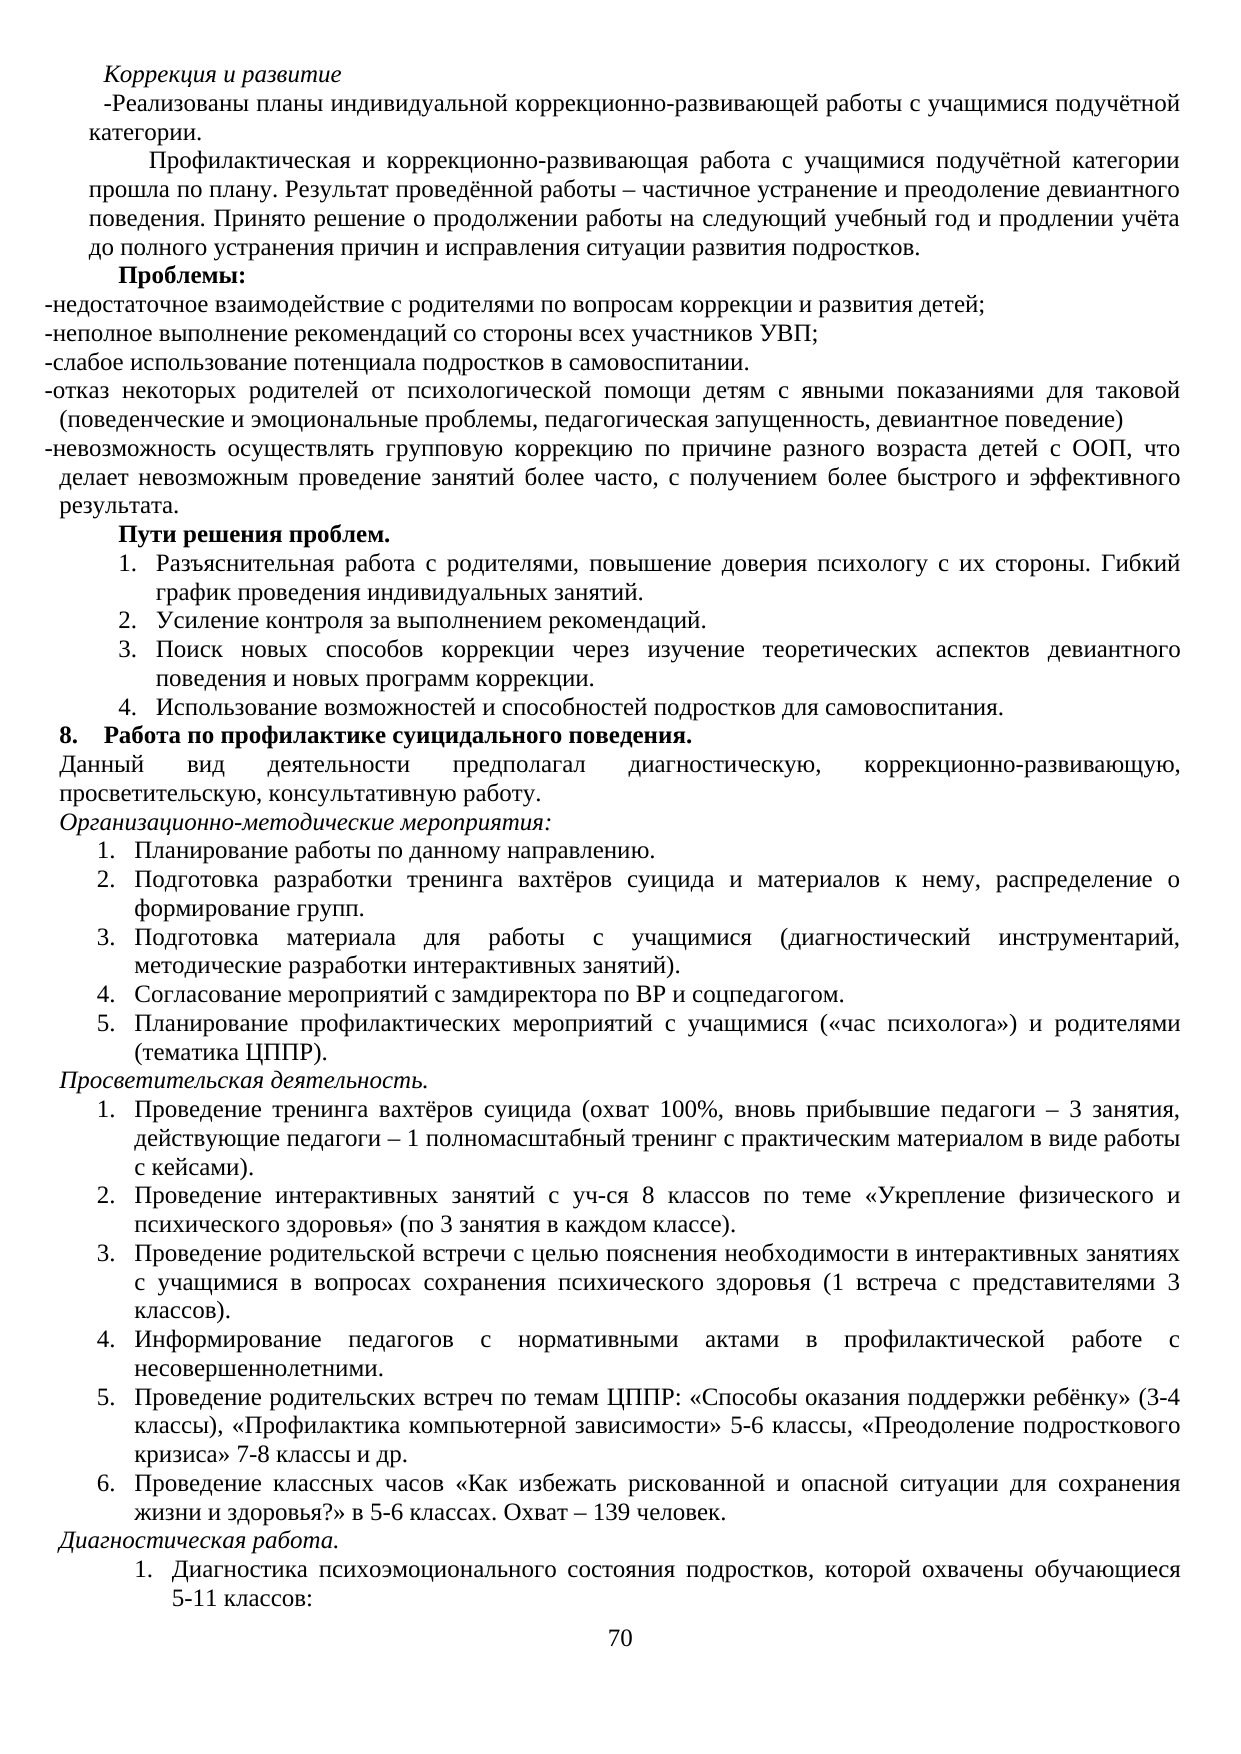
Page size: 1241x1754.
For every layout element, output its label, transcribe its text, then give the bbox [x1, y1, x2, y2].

list Усиление контроля за выполнением рекомендаций. [118, 605, 1181, 634]
list Проблемы: [118, 260, 1181, 289]
text Диагностическая работа. [59, 1525, 1181, 1554]
list Организационно-методические мероприятия: [59, 807, 1181, 835]
list Поиск новых способов коррекции через изучение теоретических аспектов девиантного поведения и новых программ коррекции. [118, 634, 1181, 692]
list Проведение родительской встречи с целью пояснения необходимости в интерактивных занятиях с учащимися в вопросах сохранения психического здоровья (1 встреча с представителями 3 классов). [97, 1238, 1181, 1324]
list -неполное выполнение рекомендаций со стороны всех участников УВП; [44, 318, 1181, 347]
list Диагностика психоэмоционального состояния подростков, которой охвачены обучающиеся 5-11 классов: [134, 1554, 1181, 1612]
list Проведение тренинга вахтёров суицида (охват 100%, вновь прибывшие педагоги – 3 занятия, действующие педагоги – 1 полномасштабный тренинг с практическим материалом в виде работы с кейсами). [97, 1094, 1181, 1180]
list Подготовка разработки тренинга вахтёров суицида и материалов к нему, распределение о формирование групп. [97, 864, 1181, 922]
list Данный вид деятельности предполагал диагностическую, коррекционно-развивающую, просветительскую, консультативную работу. [59, 749, 1181, 807]
list Работа по профилактике суицидального поведения. [59, 720, 1181, 749]
list Пути решения проблем. [118, 519, 1181, 548]
list -слабое использование потенциала подростков в самовоспитании. [44, 347, 1181, 375]
list Проведение классных часов «Как избежать рискованной и опасной ситуации для сохранения жизни и здоровья?» в 5-6 классах. Охват – 139 человек. [97, 1468, 1181, 1525]
list Подготовка материала для работы с учащимися (диагностический инструментарий, методические разработки интерактивных занятий). [97, 922, 1181, 979]
list Использование возможностей и способностей подростков для самовоспитания. [118, 692, 1181, 720]
list -отказ некоторых родителей от психологической помощи детям с явными показаниями для таковой (поведенческие и эмоциональные проблемы, педагогическая запущенность, девиантное поведение) [44, 375, 1181, 433]
list Согласование мероприятий с замдиректора по ВР и соцпедагогом. [97, 979, 1181, 1008]
list Профилактическая и коррекционно-развивающая работа с учащимися подучётной категории прошла по плану. Результат проведённой работы – частичное устранение и преодоление девиантного поведения. Принято решение о продолжении работы на следующий учебный год и продлении учёта до полного устранения причин и исправления ситуации развития подростков. [89, 145, 1181, 260]
list Коррекция и развитие [89, 59, 1181, 88]
list Разъяснительная работа с родителями, повышение доверия психологу с их стороны. Гибкий график проведения индивидуальных занятий. [118, 548, 1181, 605]
text Просветительская деятельность. [59, 1065, 1181, 1094]
list Проведение родительских встреч по темам ЦППР: «Способы оказания поддержки ребёнку» (3-4 классы), «Профилактика компьютерной зависимости» 5-6 классы, «Преодоление подросткового кризиса» 7-8 классы и др. [97, 1382, 1181, 1468]
list Информирование педагогов с нормативными актами в профилактической работе с несовершеннолетними. [97, 1324, 1181, 1382]
list -невозможность осуществлять групповую коррекцию по причине разного возраста детей с ООП, что делает невозможным проведение занятий более часто, с получением более быстрого и эффективного результата. [44, 433, 1181, 519]
list Проведение интерактивных занятий с уч-ся 8 классов по теме «Укрепление физического и психического здоровья» (по 3 занятия в каждом классе). [97, 1180, 1181, 1238]
list -Реализованы планы индивидуальной коррекционно-развивающей работы с учащимися подучётной категории. [89, 88, 1181, 145]
list Планирование профилактических мероприятий с учащимися («час психолога») и родителями (тематика ЦППР). [97, 1008, 1181, 1065]
list Планирование работы по данному направлению. [97, 835, 1181, 864]
list -недостаточное взаимодействие с родителями по вопросам коррекции и развития детей; [44, 289, 1181, 318]
